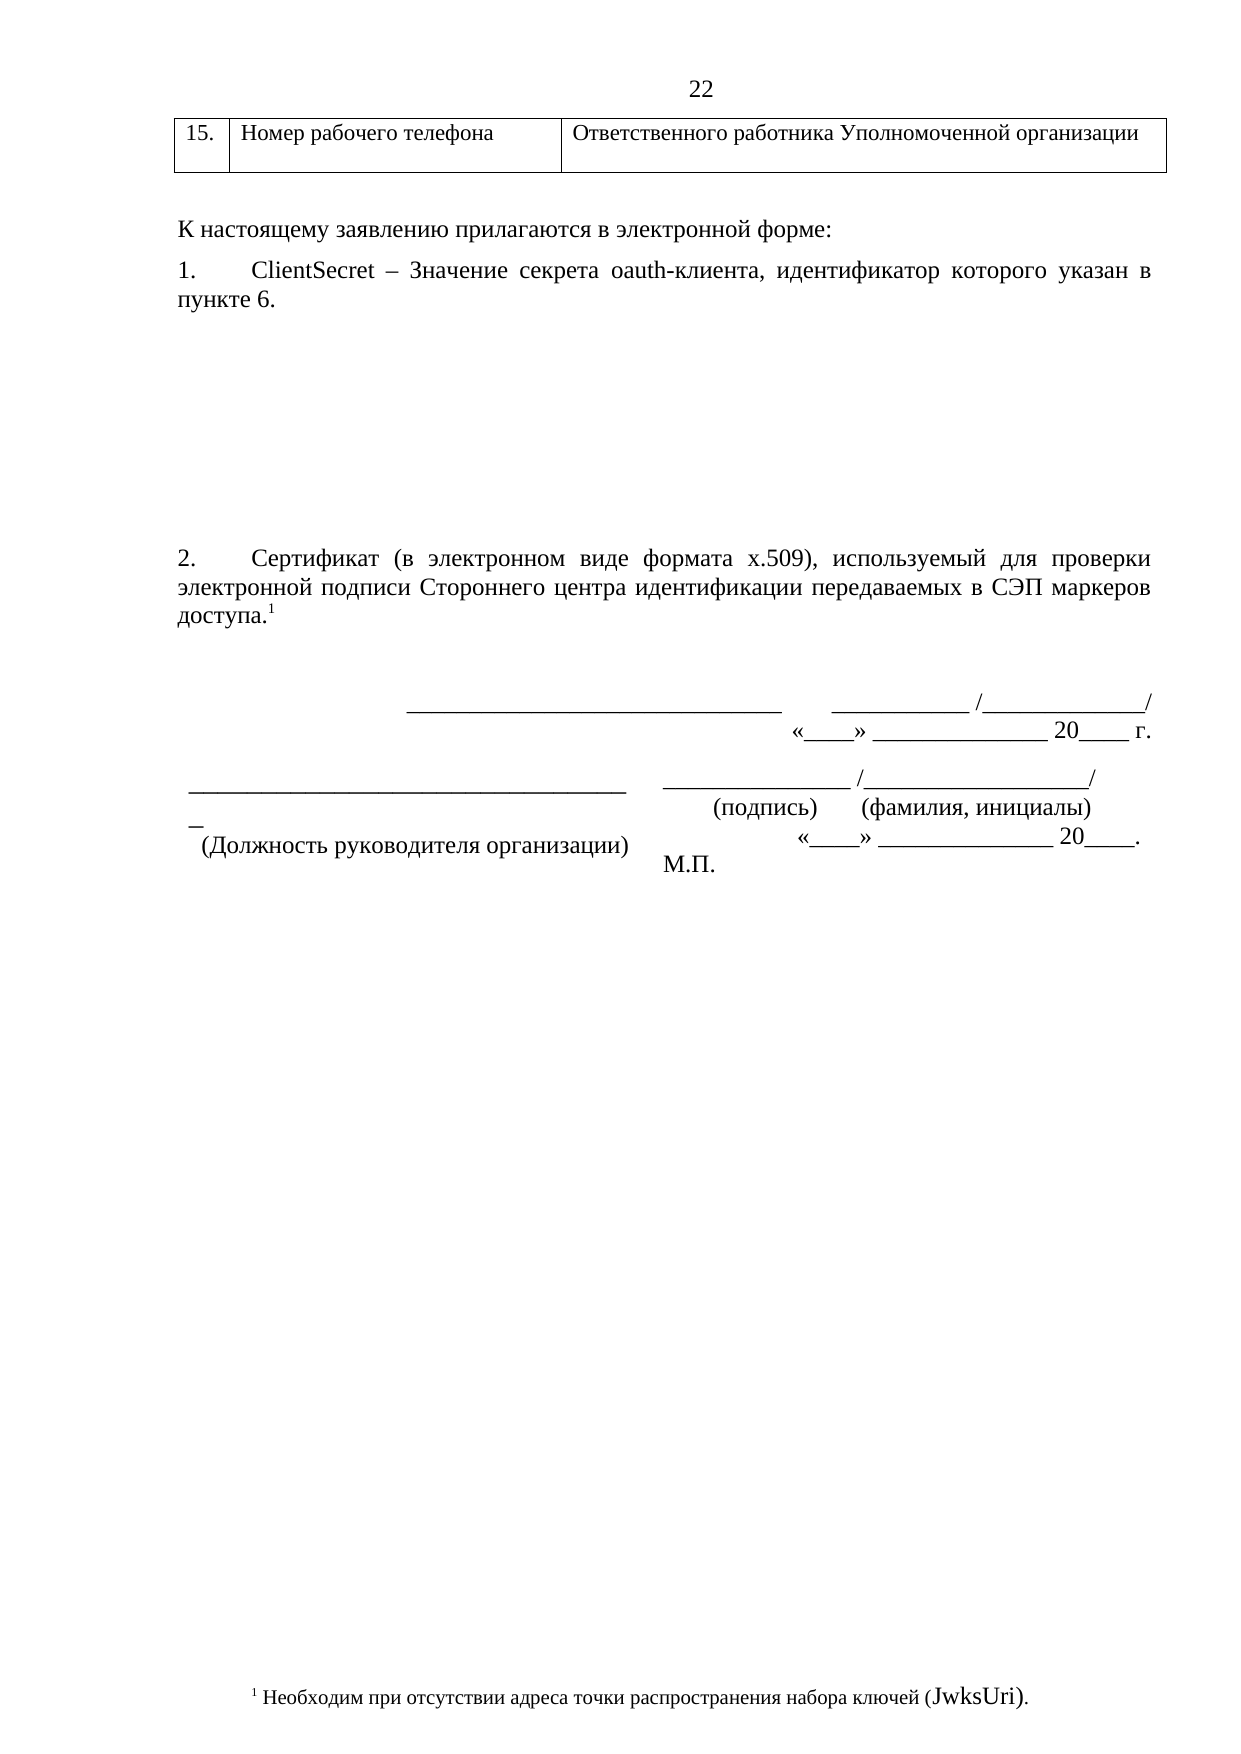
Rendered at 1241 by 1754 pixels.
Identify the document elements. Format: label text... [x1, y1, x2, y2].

table_cell Номер рабочего телефона [230, 119, 561, 172]
text «____» ______________ 20____ г. [177, 715, 1152, 744]
list ClientSecret – Значение секрета oauth-клиента, идентификатор которого указан в пункте 6. [177, 255, 1152, 342]
text К настоящему заявлению прилагаются в электронной форме: [177, 214, 1152, 243]
table_cell [175, 119, 229, 172]
list Сертификат (в электронном виде формата x.509), используемый для проверки электронной подписи Стороннего центра идентификации передаваемых в СЭП маркеров доступа. [177, 543, 1152, 629]
text ______________________________ ___________ /_____________/ [177, 687, 1152, 715]
table_header _______________________________ (Должность руководителя организации) [177, 763, 652, 893]
table_header _______________ /__________________/ (подпись) (фамилия, инициалы) «____» ______________ 20____. М.П. [652, 763, 1152, 893]
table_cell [562, 119, 1166, 172]
